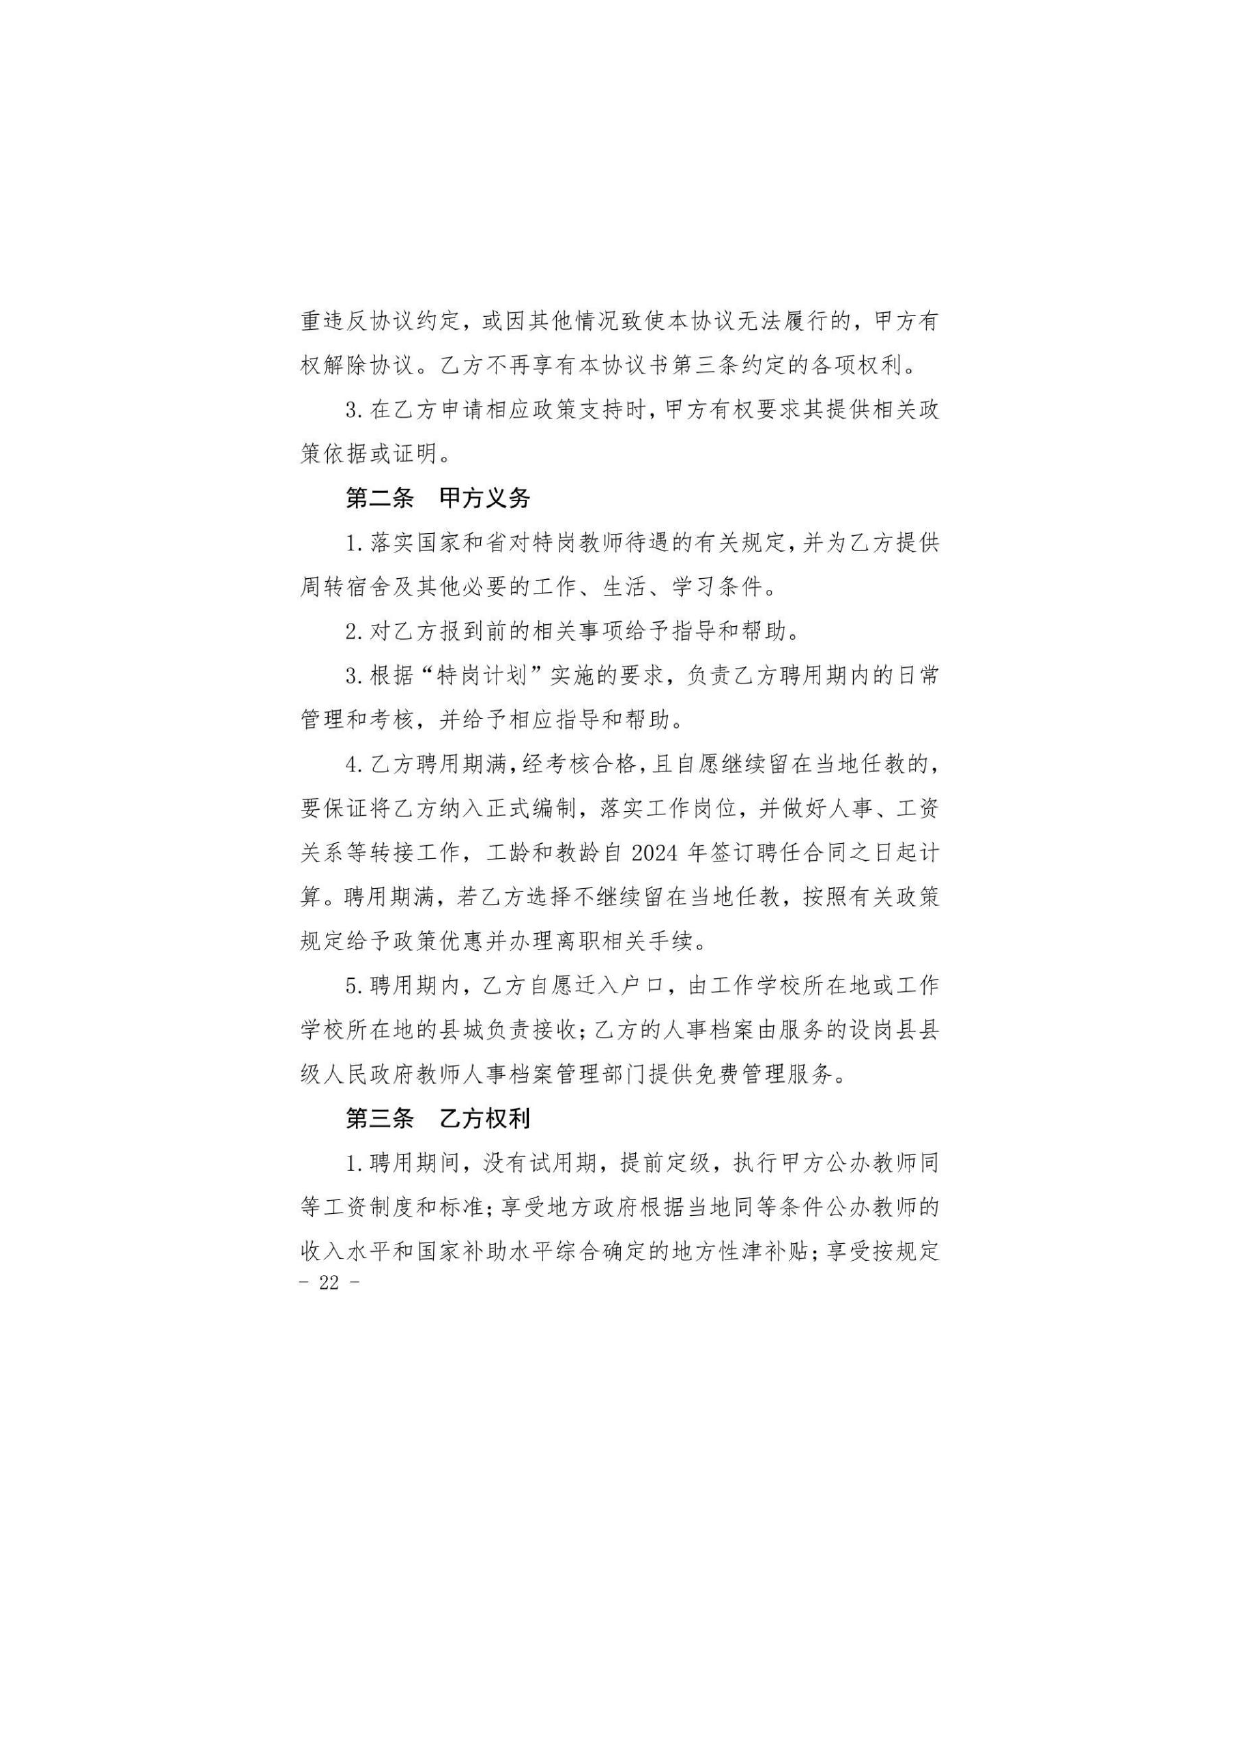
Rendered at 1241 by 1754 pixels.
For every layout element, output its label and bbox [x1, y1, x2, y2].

picture [187, 162, 1052, 1384]
